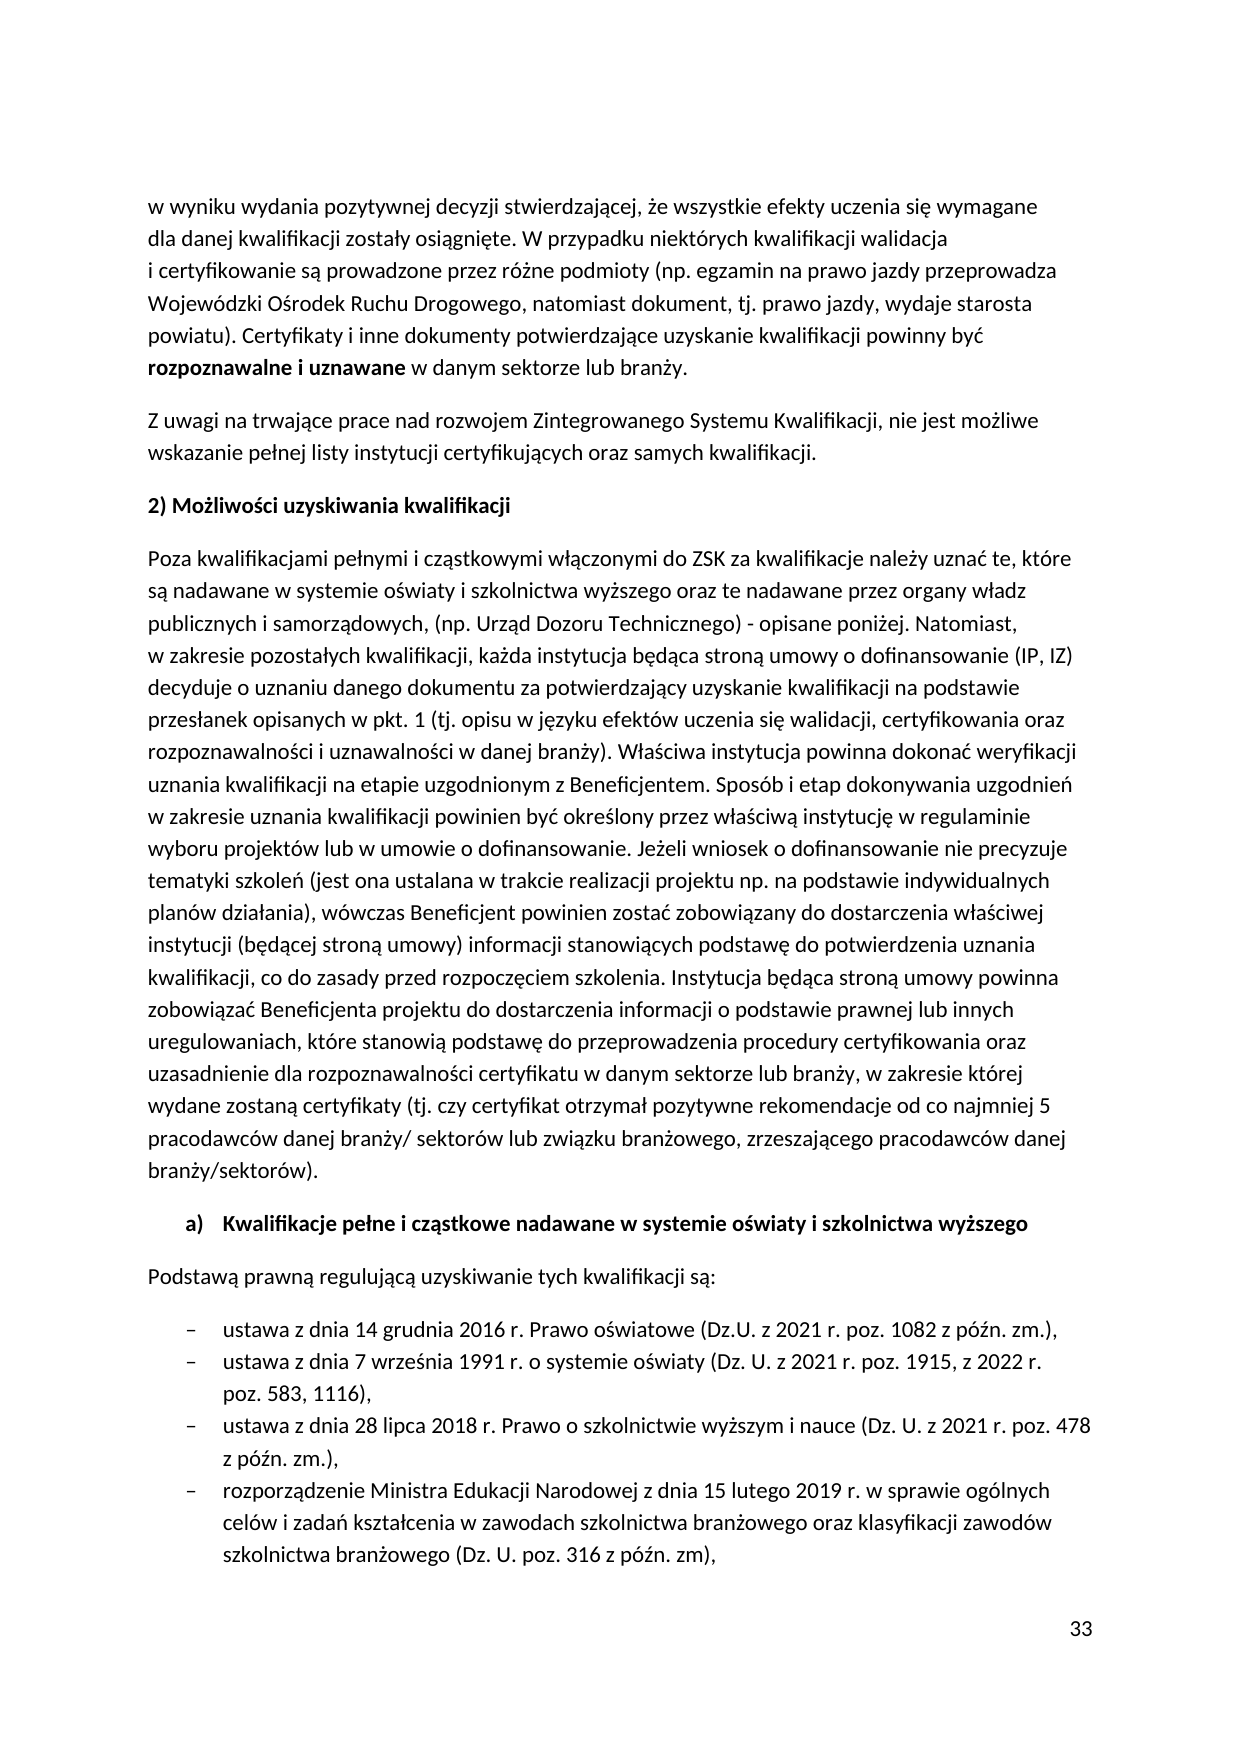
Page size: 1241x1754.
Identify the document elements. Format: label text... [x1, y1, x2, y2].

list ustawa z dnia 14 grudnia 2016 r. Prawo oświatowe (Dz.U. z 2021 r. poz. 1082 z późn. zm.), [185, 1315, 1092, 1343]
list Kwalifikacje pełne i cząstkowe nadawane w systemie oświaty i szkolnictwa wyższego [185, 1209, 1092, 1237]
text Poza kwalifikacjami pełnymi i cząstkowymi włączonymi do ZSK za kwalifikacje należy uznać te, które są nadawane w systemie oświaty i szkolnictwa wyższego oraz te nadawane przez organy władz publicznych i samorządowych, (np. Urząd Dozoru Technicznego) - opisane poniżej. Natomiast, w zakresie pozostałych kwalifikacji, każda instytucja będąca stroną umowy o dofinansowanie (IP, IZ) decyduje o uznaniu danego dokumentu za potwierdzający uzyskanie kwalifikacji na podstawie przesłanek opisanych w pkt. 1 (tj. opisu w języku efektów uczenia się walidacji, certyfikowania oraz rozpoznawalności i uznawalności w danej branży). Właściwa instytucja powinna dokonać weryfikacji uznania kwalifikacji na etapie uzgodnionym z Beneficjentem. Sposób i etap dokonywania uzgodnień w zakresie uznania kwalifikacji powinien być określony przez właściwą instytucję w regulaminie wyboru projektów lub w umowie o dofinansowanie. Jeżeli wniosek o dofinansowanie nie precyzuje tematyki szkoleń (jest ona ustalana w trakcie realizacji projektu np. na podstawie indywidualnych planów działania), wówczas Beneficjent powinien zostać zobowiązany do dostarczenia właściwej instytucji (będącej stroną umowy) informacji stanowiących podstawę do potwierdzenia uznania kwalifikacji, co do zasady przed rozpoczęciem szkolenia. Instytucja będąca stroną umowy powinna zobowiązać Beneficjenta projektu do dostarczenia informacji o podstawie prawnej lub innych uregulowaniach, które stanowią podstawę do przeprowadzenia procedury certyfikowania oraz uzasadnienie dla rozpoznawalności certyfikatu w danym sektorze lub branży, w zakresie której wydane zostaną certyfikaty (tj. czy certyfikat otrzymał pozytywne rekomendacje od co najmniej 5 pracodawców danej branży/ sektorów lub związku branżowego, zrzeszającego pracodawców danej branży/sektorów). [148, 544, 1092, 1184]
text Podstawą prawną regulującą uzyskiwanie tych kwalifikacji są: [148, 1262, 1092, 1290]
list rozporządzenie Ministra Edukacji Narodowej z dnia 15 lutego 2019 r. w sprawie ogólnych celów i zadań kształcenia w zawodach szkolnictwa branżowego oraz klasyfikacji zawodów szkolnictwa branżowego (Dz. U. poz. 316 z późn. zm), [185, 1476, 1092, 1568]
list ustawa z dnia 28 lipca 2018 r. Prawo o szkolnictwie wyższym i nauce (Dz. U. z 2021 r. poz. 478 z późn. zm.), [185, 1412, 1092, 1472]
list ustawa z dnia 7 września 1991 r. o systemie oświaty (Dz. U. z 2021 r. poz. 1915, z 2022 r. poz. 583, 1116), [185, 1347, 1092, 1407]
text Z uwagi na trwające prace nad rozwojem Zintegrowanego Systemu Kwalifikacji, nie jest możliwe wskazanie pełnej listy instytucji certyfikujących oraz samych kwalifikacji. [148, 406, 1092, 466]
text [148, 192, 1092, 381]
text 2) Możliwości uzyskiwania kwalifikacji [148, 491, 1092, 519]
